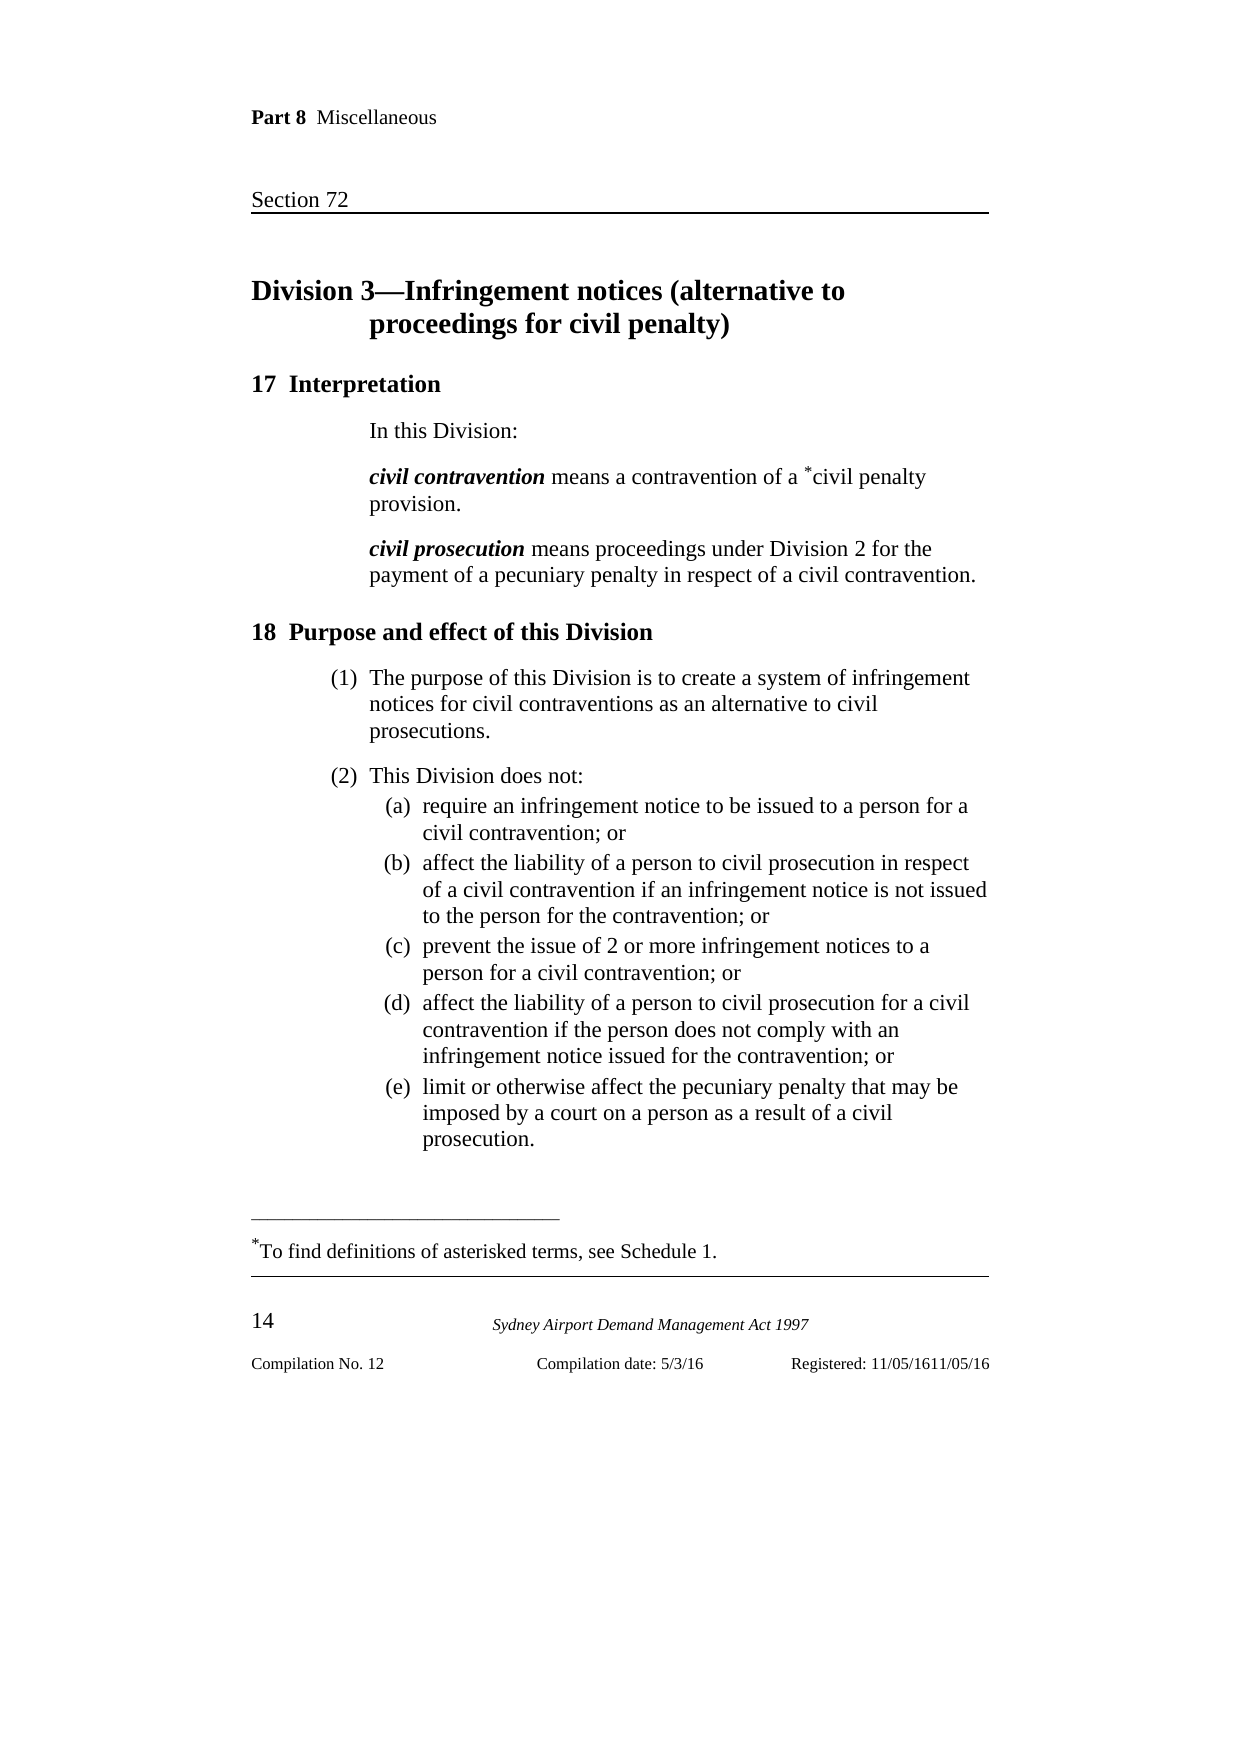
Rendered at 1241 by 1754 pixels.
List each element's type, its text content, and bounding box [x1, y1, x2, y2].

text (c) prevent the issue of 2 or more infringement notices to a person for a civil contravention; or [251, 933, 989, 985]
text (d) affect the liability of a person to civil prosecution for a civil contravention if the person does not comply with an infringement notice issued for the contravention; or [251, 989, 989, 1068]
text (e) limit or otherwise affect the pecuniary penalty that may be imposed by a court on a person as a result of a civil prosecution. [251, 1073, 989, 1152]
text civil contravention means a contravention of a *civil penalty provision. [369, 462, 989, 516]
text 17 Interpretation [251, 369, 989, 398]
text 18 Purpose and effect of this Division [251, 617, 989, 645]
text (2) This Division does not: [251, 762, 989, 788]
text (a) require an infringement notice to be issued to a person for a civil contravention; or [251, 792, 989, 845]
text civil prosecution means proceedings under Division 2 for the payment of a pecuniary penalty in respect of a civil contravention. [369, 535, 989, 587]
text (1) The purpose of this Division is to create a system of infringement notices for civil contraventions as an alternative to civil prosecutions. [251, 664, 989, 743]
text Division 3—Infringement notices (alternative to proceedings for civil penalty) [251, 273, 989, 340]
text In this Division: [251, 417, 989, 443]
text (b) affect the liability of a person to civil prosecution in respect of a civil contravention if an infringement notice is not issued to the person for the contravention; or [251, 849, 989, 928]
